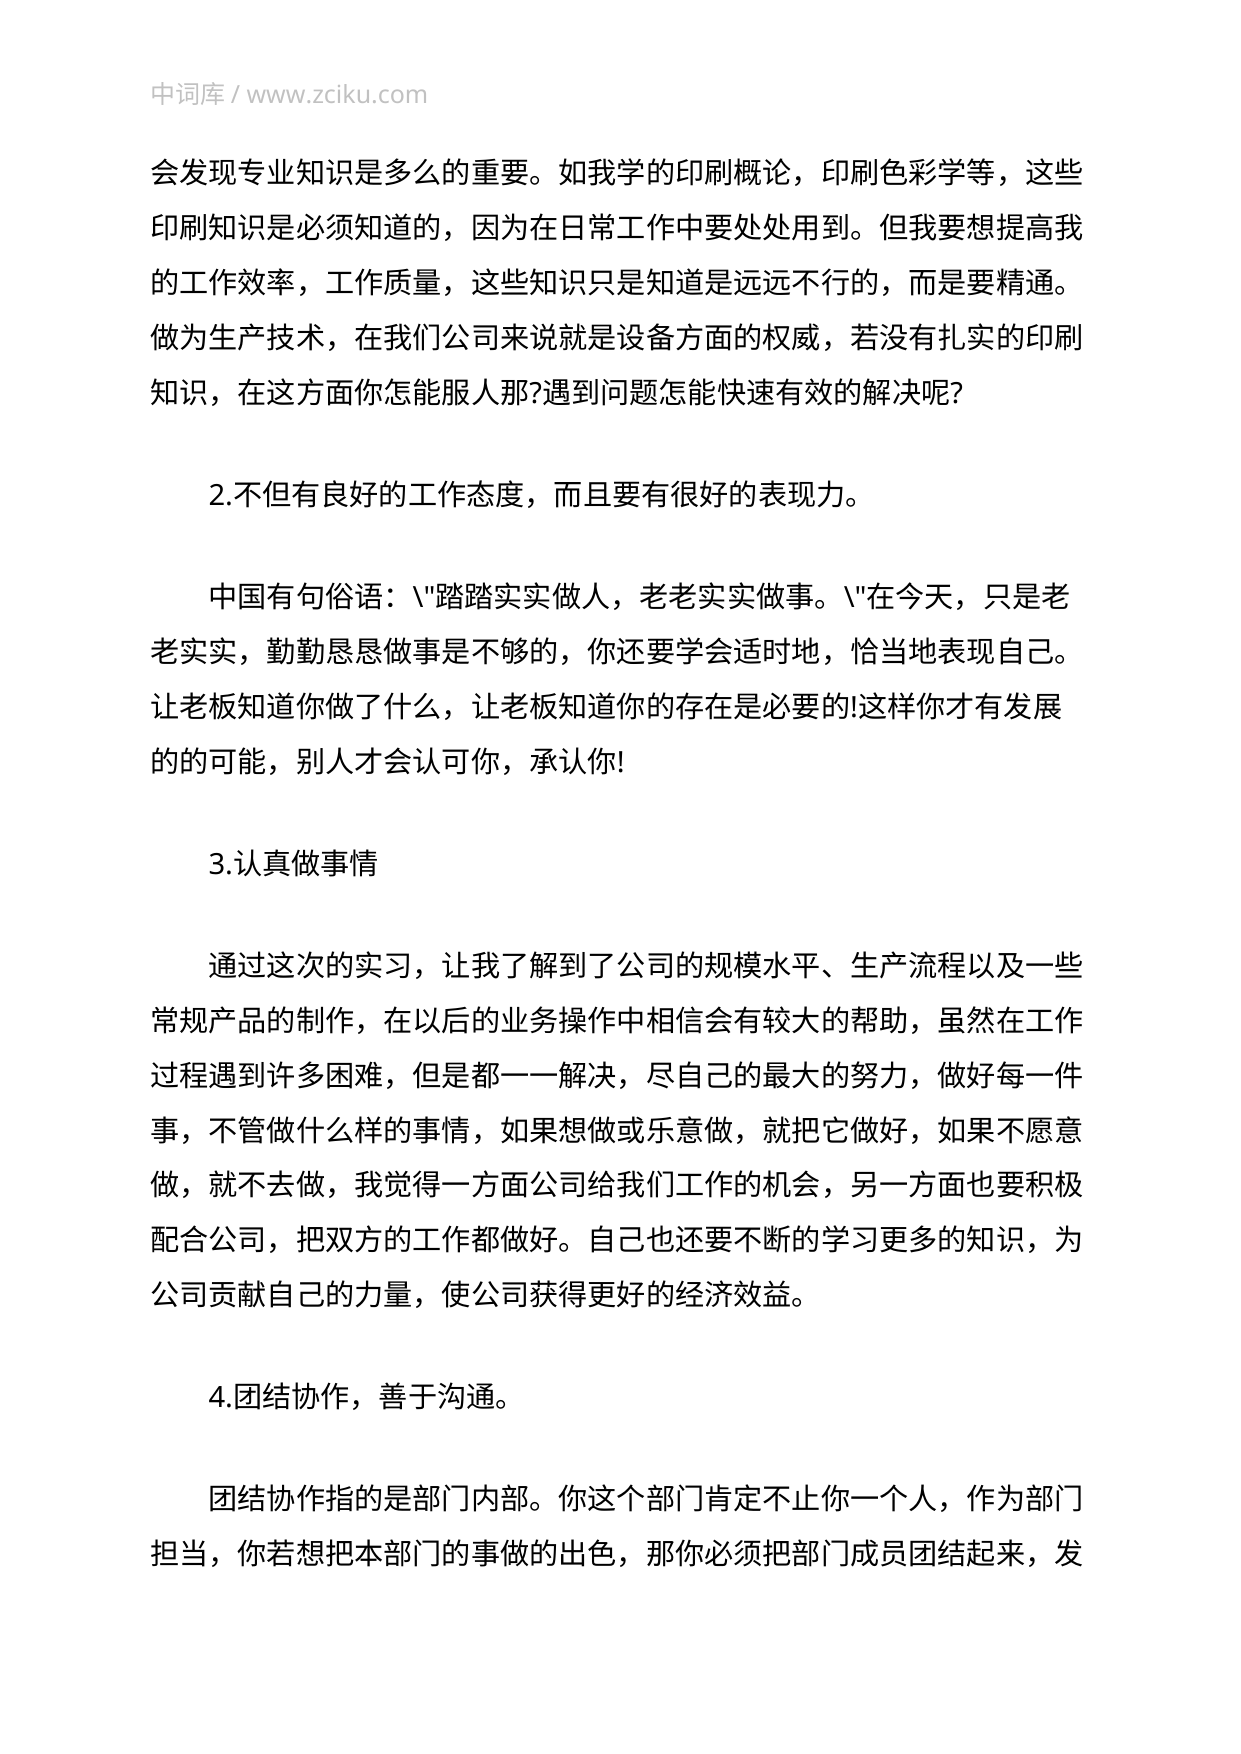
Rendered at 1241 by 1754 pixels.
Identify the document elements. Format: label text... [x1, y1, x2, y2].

text 通过这次的实习，让我了解到了公司的规模水平、生产流程以及一些常规产品的制作，在以后的业务操作中相信会有较大的帮助，虽然在工作过程遇到许多困难，但是都一一解决，尽自己的最大的努力，做好每一件事，不管做什么样的事情，如果想做或乐意做，就把它做好，如果不愿意做，就不去做，我觉得一方面公司给我们工作的机会，另一方面也要积极配合公司，把双方的工作都做好。自己也还要不断的学习更多的知识，为公司贡献自己的力量，使公司获得更好的经济效益。 [150, 942, 1090, 1314]
text 3.认真做事情 [150, 840, 1090, 883]
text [150, 150, 1090, 412]
text 中国有句俗语：\"踏踏实实做人，老老实实做事。\"在今天，只是老老实实，勤勤恳恳做事是不够的，你还要学会适时地，恰当地表现自己。让老板知道你做了什么，让老板知道你的存在是必要的!这样你才有发展的的可能，别人才会认可你，承认你! [150, 573, 1090, 781]
text 4.团结协作，善于沟通。 [150, 1373, 1090, 1416]
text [150, 1476, 1090, 1573]
text 2.不但有良好的工作态度，而且要有很好的表现力。 [150, 472, 1090, 514]
